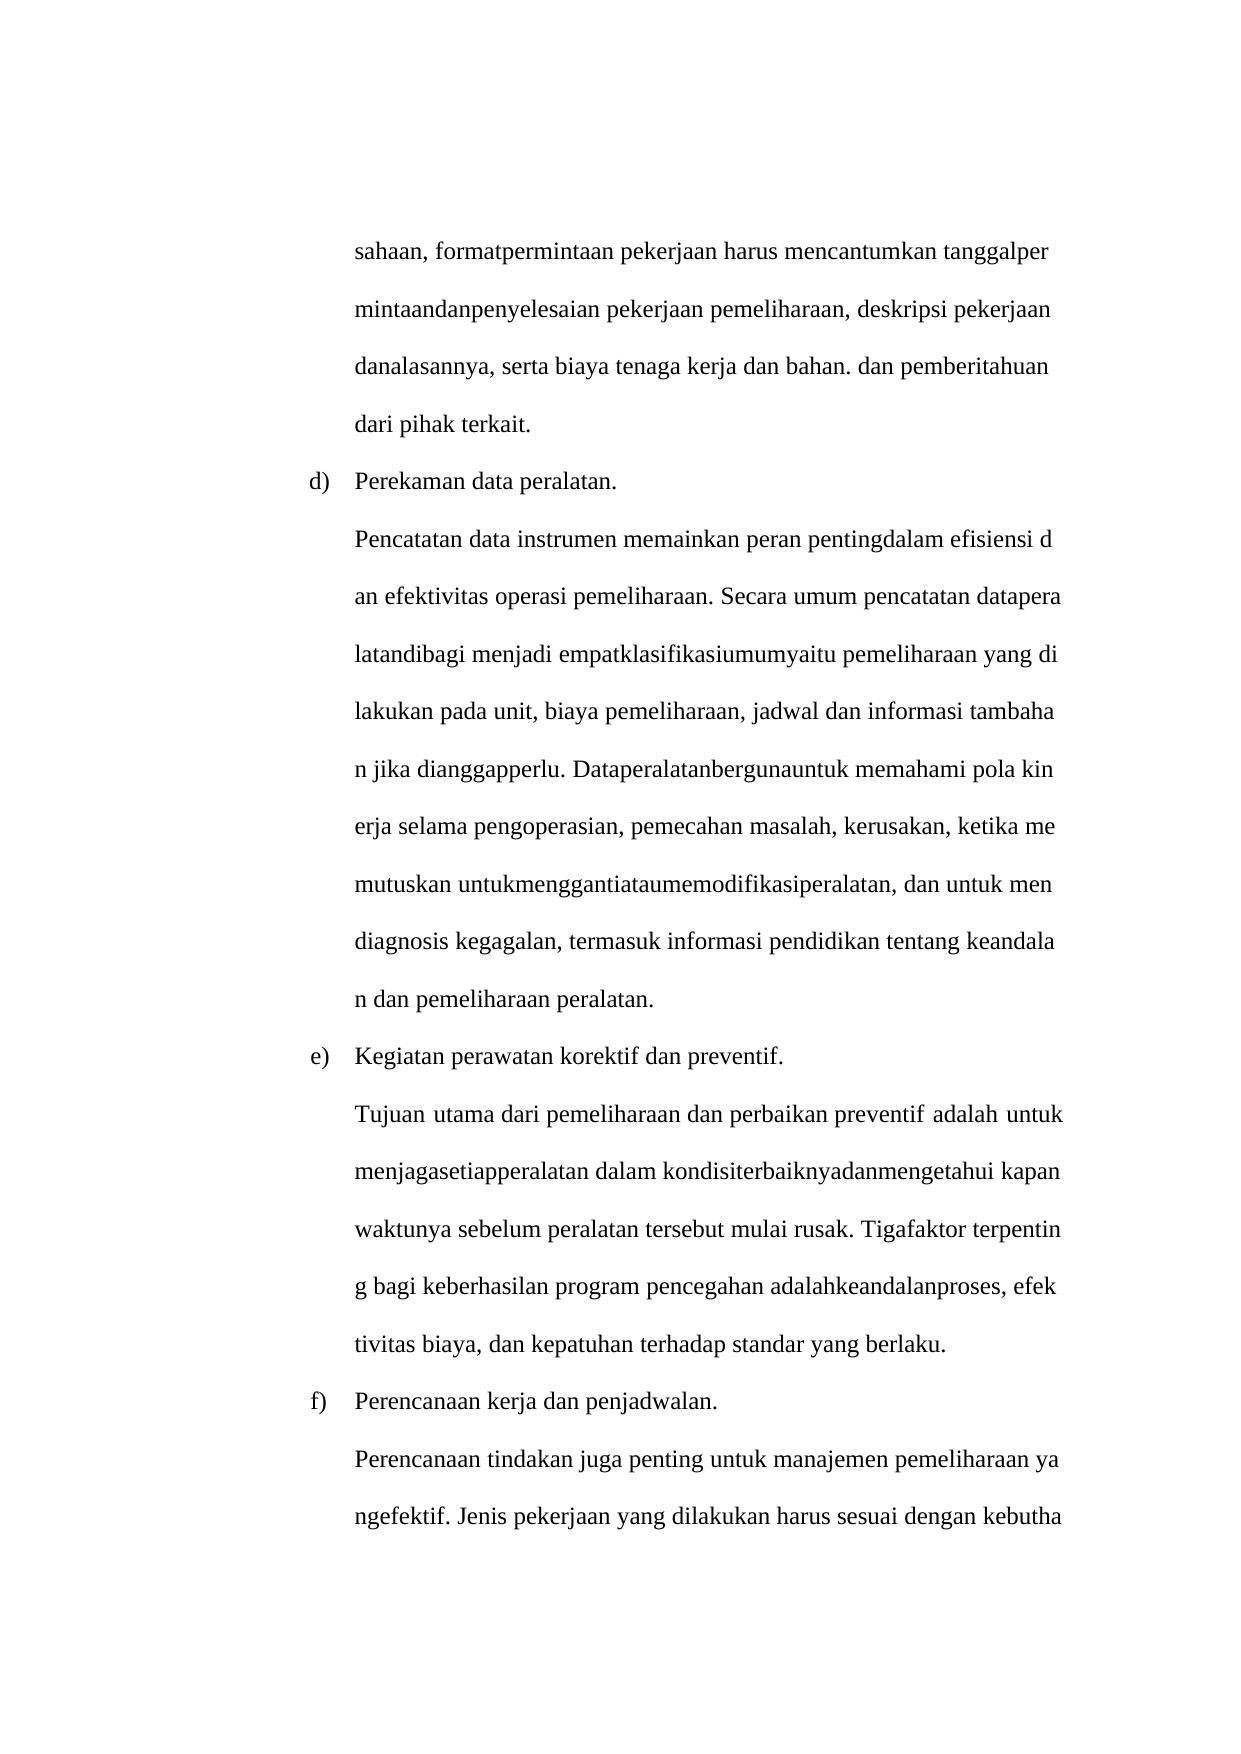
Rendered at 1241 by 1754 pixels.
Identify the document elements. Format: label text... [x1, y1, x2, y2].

list Kegiatan perawatan korektif dan preventif. [310, 1041, 1063, 1070]
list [354, 1444, 1063, 1530]
list Tujuan utama dari pemeliharaan dan perbaikan preventif adalah untuk menjagasetiapperalatan dalam kondisiterbaiknyadanmengetahui kapan waktunya sebelum peralatan tersebut mulai rusak. Tigafaktor terpenting bagi keberhasilan program pencegahan adalahkeandalanproses, efektivitas biaya, dan kepatuhan terhadap standar yang berlaku. [354, 1099, 1063, 1357]
list Perekaman data peralatan. [309, 466, 1063, 495]
list Pencatatan data instrumen memainkan peran pentingdalam efisiensi dan efektivitas operasi pemeliharaan. Secara umum pencatatan dataperalatandibagi menjadi empatklasifikasiumumyaitu pemeliharaan yang dilakukan pada unit, biaya pemeliharaan, jadwal dan informasi tambahan jika dianggapperlu. Dataperalatanbergunauntuk memahami pola kinerja selama pengoperasian, pemecahan masalah, kerusakan, ketika memutuskan untukmenggantiataumemodifikasiperalatan, dan untuk mendiagnosis kegagalan, termasuk informasi pendidikan tentang keandalan dan pemeliharaan peralatan. [354, 524, 1063, 1012]
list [354, 236, 1063, 437]
list Perencanaan kerja dan penjadwalan. [310, 1386, 1063, 1415]
